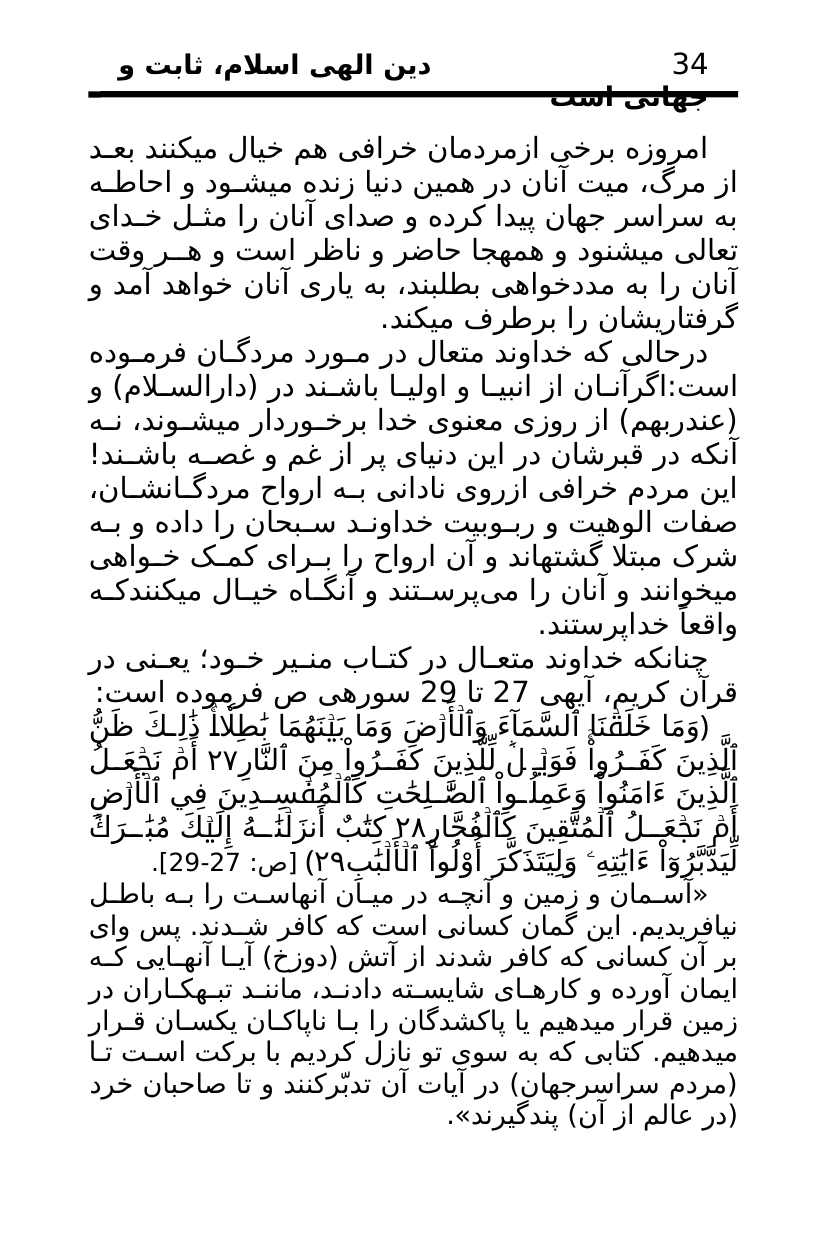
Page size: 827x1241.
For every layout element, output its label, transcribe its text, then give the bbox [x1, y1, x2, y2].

text چنانکه خداوند متعال در کتاب منیر خود؛ یعنی در قرآن کریم، آیهی 27 تا 29 سورهی ص فرموده است: [89, 641, 738, 709]
text «آسمان و زمین و آنچه در میان آنهاست را به باطل نیافریدیم. این گمان کسانی است که کافر شدند. پس وای بر آن کسانی که کافر شدند از آتش (دوزخ) آیا آنهایی که ایمان آورده و کارهای شایسته دادند، مانند تبهکاران در زمین قرار میدهیم یا پاکشدگان را با ناپاکان یکسان قرار میدهیم. کتابی که به سوی تو نازل کردیم با برکت است تا (مردم سراسرجهان) در آیات آن تدبّرکنند و تا صاحبان خرد (در عالم از آن) پندگیرند». [89, 879, 738, 1131]
text ﴿وَمَا خَلَقۡنَا ٱلسَّمَآءَ وَٱلۡأَرۡضَ وَمَا بَيۡنَهُمَا بَٰطِلٗاۚ ذَٰلِكَ ظَنُّ ٱلَّذِينَ كَفَرُواْۚ فَوَيۡلٞ لِّلَّذِينَ كَفَرُواْ مِنَ ٱلنَّارِ٢٧ أَمۡ نَجۡعَلُ ٱلَّذِينَ ءَامَنُواْ وَعَمِلُواْ ٱلصَّٰلِحَٰتِ كَٱلۡمُفۡسِدِينَ فِي ٱلۡأَرۡضِ أَمۡ نَجۡعَلُ ٱلۡمُتَّقِينَ كَٱلۡفُجَّارِ٢٨ كِتَٰبٌ أَنزَلۡنَٰهُ إِلَيۡكَ مُبَٰرَكٞ لِّيَدَّبَّرُوٓاْ ءَايَٰتِهِۦ وَلِيَتَذَكَّرَ أُوْلُواْ ٱلۡأَلۡبَٰبِ٢٩﴾ [ص: 27-29]. [89, 709, 738, 879]
text امروزه برخی ازمردمان خرافی هم خیال میکنند بعد از مرگ، میت آنان در همین دنیا زنده میشود و احاطه به سراسر جهان پیدا کرده و صدای آنان را مثل خدای تعالی میشنود و همهجا حاضر و ناظر است و هر وقت آنان را به مددخواهی بطلبند، به یاری آنان خواهد آمد و گرفتاریشان را برطرف میکند. [89, 132, 738, 335]
text درحالی که خداوند متعال در مورد مردگان فرموده است:اگرآنان از انبیا و اولیا باشند در (دارالسلام) و (عندربهم) از روزی معنوی خدا برخوردار میشوند، نه آنکه در قبرشان در این دنیای پر از غم و غصه باشند! این مردم خرافی ازروی نادانی به ارواح مردگانشان، صفات الوهیت و ربوبیت خداوند سبحان را داده و به شرک مبتلا گشتهاند و آن ارواح را برای کمک خواهی میخوانند و آنان را می‌پرستند و آنگاه خیال میکنندکه واقعاً خداپرستند. [89, 335, 738, 641]
